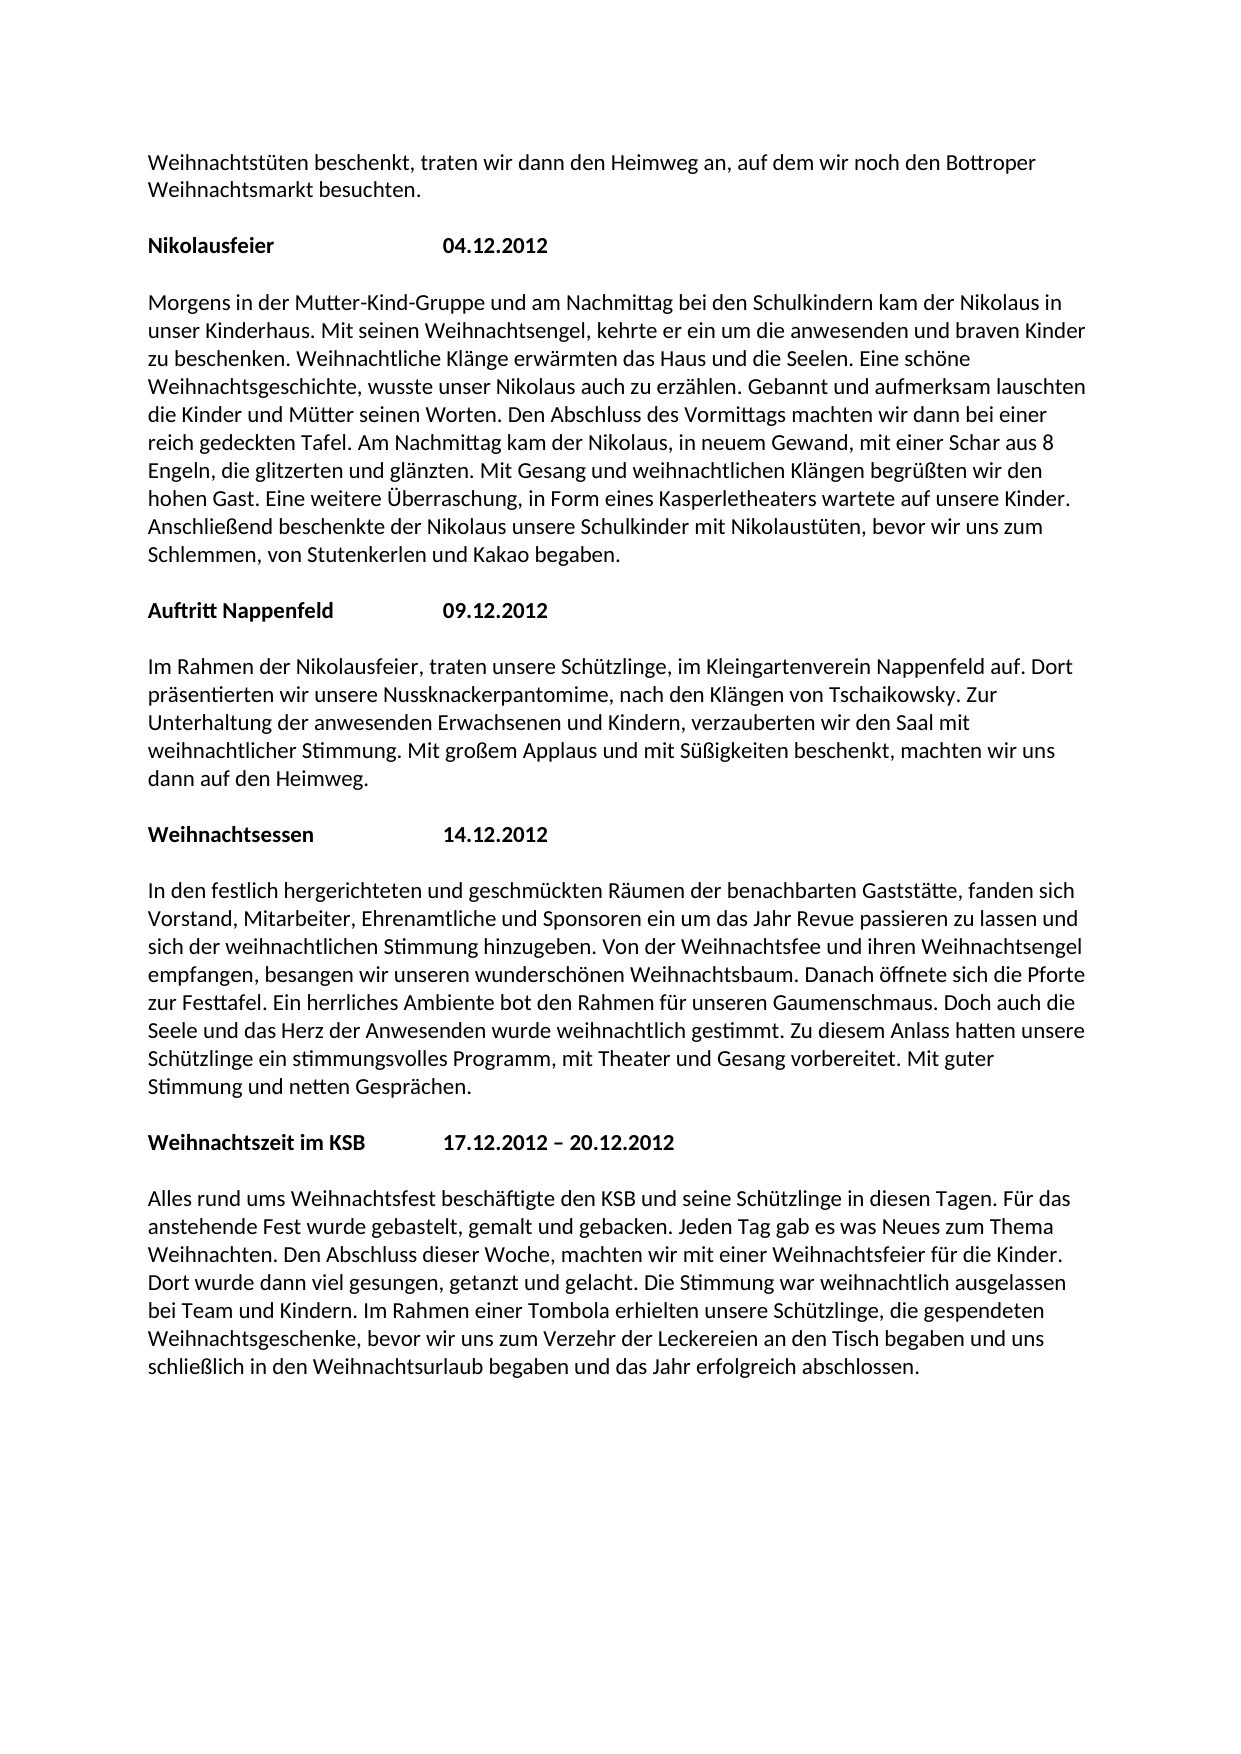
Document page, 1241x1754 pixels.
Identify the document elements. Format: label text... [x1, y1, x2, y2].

text Alles rund ums Weihnachtsfest beschäftigte den KSB und seine Schützlinge in diesen Tagen. Für das anstehende Fest wurde gebastelt, gemalt und gebacken. Jeden Tag gab es was Neues zum Thema Weihnachten. Den Abschluss dieser Woche, machten wir mit einer Weihnachtsfeier für die Kinder. [148, 1184, 1093, 1268]
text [148, 148, 1093, 204]
text Anschließend beschenkte der Nikolaus unsere Schulkinder mit Nikolaustüten, bevor wir uns zum Schlemmen, von Stutenkerlen und Kakao begaben. [148, 512, 1093, 568]
text Nikolausfeier 04.12.2012 [148, 232, 1093, 260]
text Morgens in der Mutter-Kind-Gruppe und am Nachmittag bei den Schulkindern kam der Nikolaus in unser Kinderhaus. Mit seinen Weihnachtsengel, kehrte er ein um die anwesenden und braven Kinder zu beschenken. Weihnachtliche Klänge erwärmten das Haus und die Seelen. Eine schöne Weihnachtsgeschichte, wusste unser Nikolaus auch zu erzählen. Gebannt und aufmerksam lauschten die Kinder und Mütter seinen Worten. Den Abschluss des Vormittags machten wir dann bei einer reich gedeckten Tafel. Am Nachmittag kam der Nikolaus, in neuem Gewand, mit einer Schar aus 8 Engeln, die glitzerten und glänzten. Mit Gesang und weihnachtlichen Klängen begrüßten wir den hohen Gast. Eine weitere Überraschung, in Form eines Kasperletheaters wartete auf unsere Kinder. [148, 288, 1093, 512]
text In den festlich hergerichteten und geschmückten Räumen der benachbarten Gaststätte, fanden sich Vorstand, Mitarbeiter, Ehrenamtliche und Sponsoren ein um das Jahr Revue passieren zu lassen und sich der weihnachtlichen Stimmung hinzugeben. Von der Weihnachtsfee und ihren Weihnachtsengel empfangen, besangen wir unseren wunderschönen Weihnachtsbaum. Danach öffnete sich die Pforte zur Festtafel. Ein herrliches Ambiente bot den Rahmen für unseren Gaumenschmaus. Doch auch die Seele und das Herz der Anwesenden wurde weihnachtlich gestimmt. Zu diesem Anlass hatten unsere Schützlinge ein stimmungsvolles Programm, mit Theater und Gesang vorbereitet. Mit guter Stimmung und netten Gesprächen. [148, 876, 1093, 1100]
text Dort wurde dann viel gesungen, getanzt und gelacht. Die Stimmung war weihnachtlich ausgelassen bei Team und Kindern. Im Rahmen einer Tombola erhielten unsere Schützlinge, die gespendeten Weihnachtsgeschenke, bevor wir uns zum Verzehr der Leckereien an den Tisch begaben und uns schließlich in den Weihnachtsurlaub begaben und das Jahr erfolgreich abschlossen. [148, 1268, 1093, 1381]
text Auftritt Nappenfeld 09.12.2012 [148, 596, 1093, 624]
text Weihnachtsessen 14.12.2012 [148, 820, 1093, 848]
text Im Rahmen der Nikolausfeier, traten unsere Schützlinge, im Kleingartenverein Nappenfeld auf. Dort präsentierten wir unsere Nussknackerpantomime, nach den Klängen von Tschaikowsky. Zur Unterhaltung der anwesenden Erwachsenen und Kindern, verzauberten wir den Saal mit weihnachtlicher Stimmung. Mit großem Applaus und mit Süßigkeiten beschenkt, machten wir uns dann auf den Heimweg. [148, 652, 1093, 792]
text Weihnachtszeit im KSB 17.12.2012 – 20.12.2012 [148, 1128, 1093, 1156]
